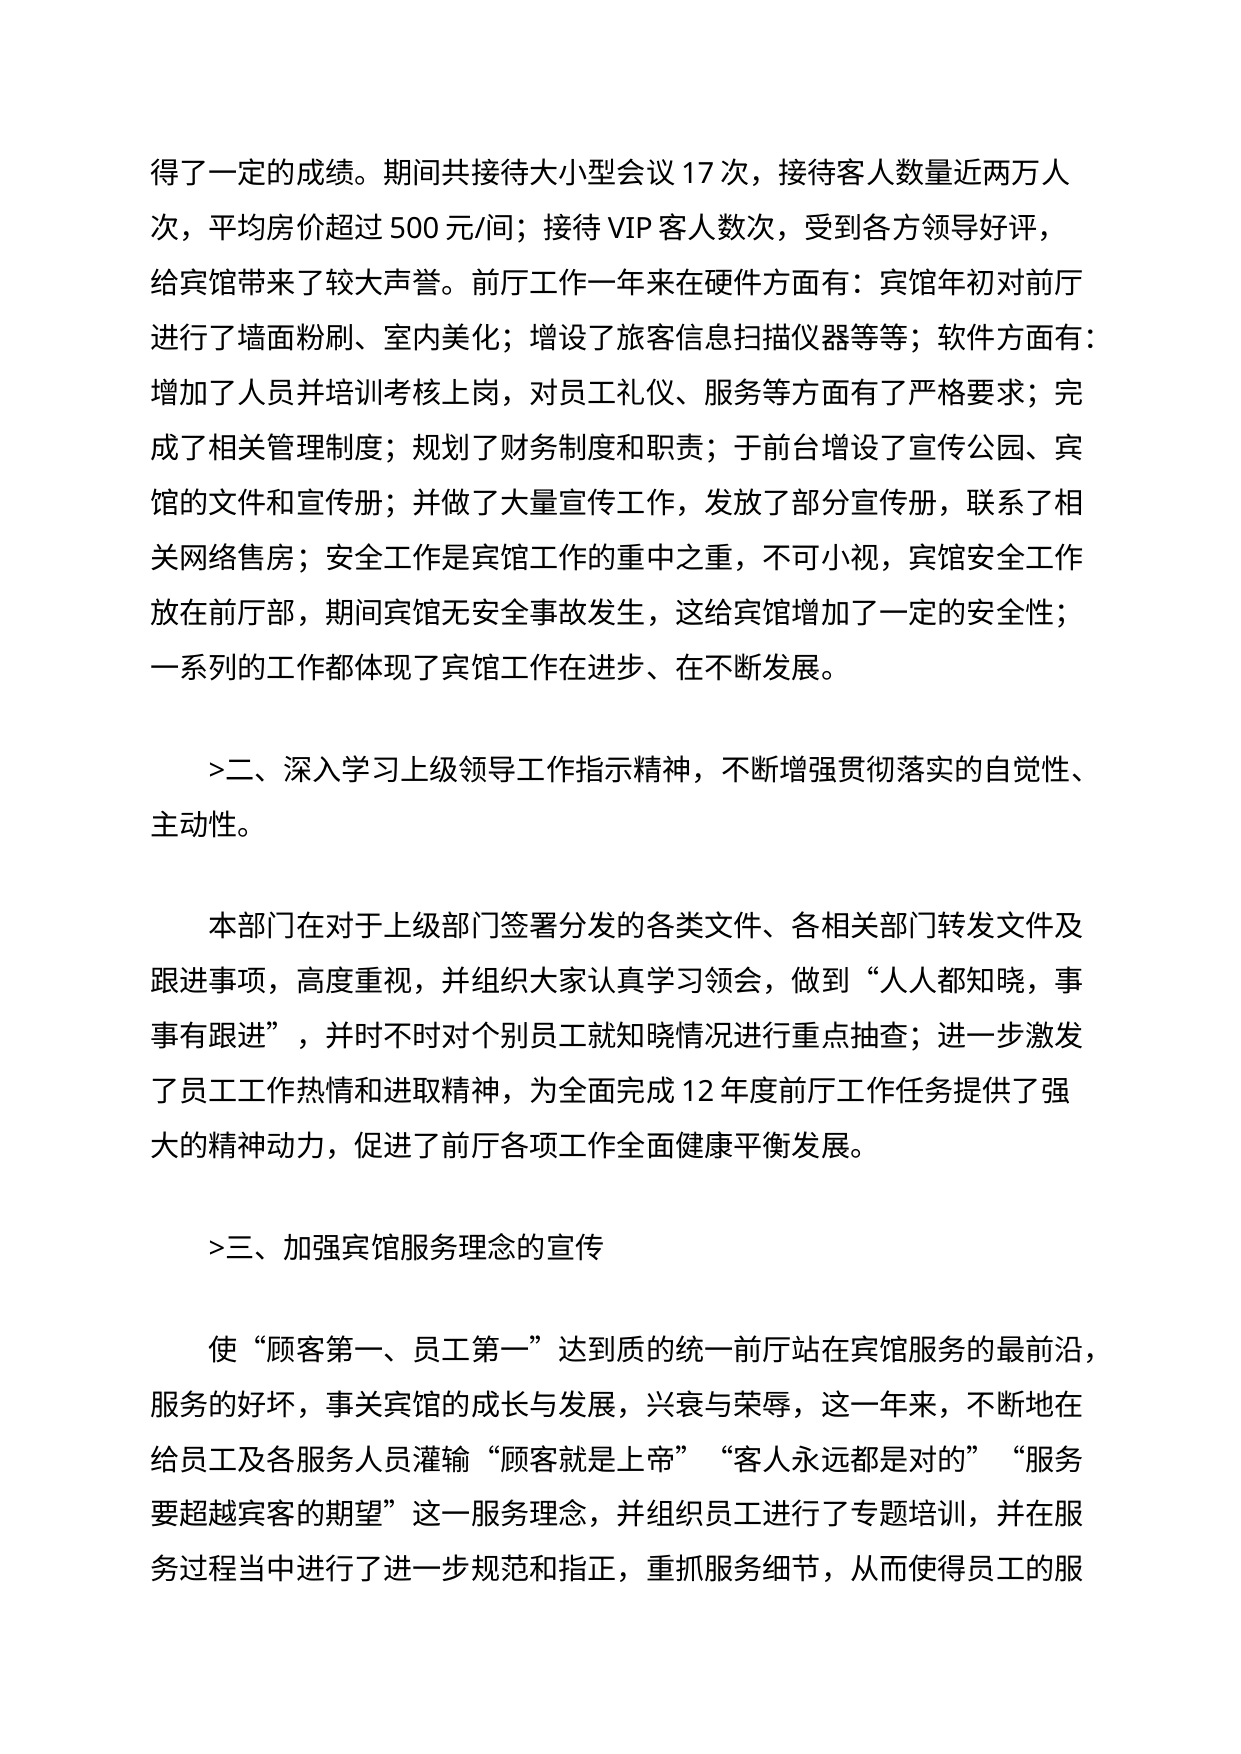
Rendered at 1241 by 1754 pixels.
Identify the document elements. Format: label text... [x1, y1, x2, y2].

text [150, 150, 1090, 687]
text >三、加强宾馆服务理念的宣传 [150, 1224, 1090, 1267]
text 本部门在对于上级部门签署分发的各类文件、各相关部门转发文件及跟进事项，高度重视，并组织大家认真学习领会，做到“人人都知晓，事事有跟进”，并时不时对个别员工就知晓情况进行重点抽查；进一步激发了员工工作热情和进取精神，为全面完成12年度前厅工作任务提供了强大的精神动力，促进了前厅各项工作全面健康平衡发展。 [150, 903, 1090, 1165]
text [150, 1326, 1090, 1588]
text >二、深入学习上级领导工作指示精神，不断增强贯彻落实的自觉性、主动性。 [150, 746, 1090, 843]
